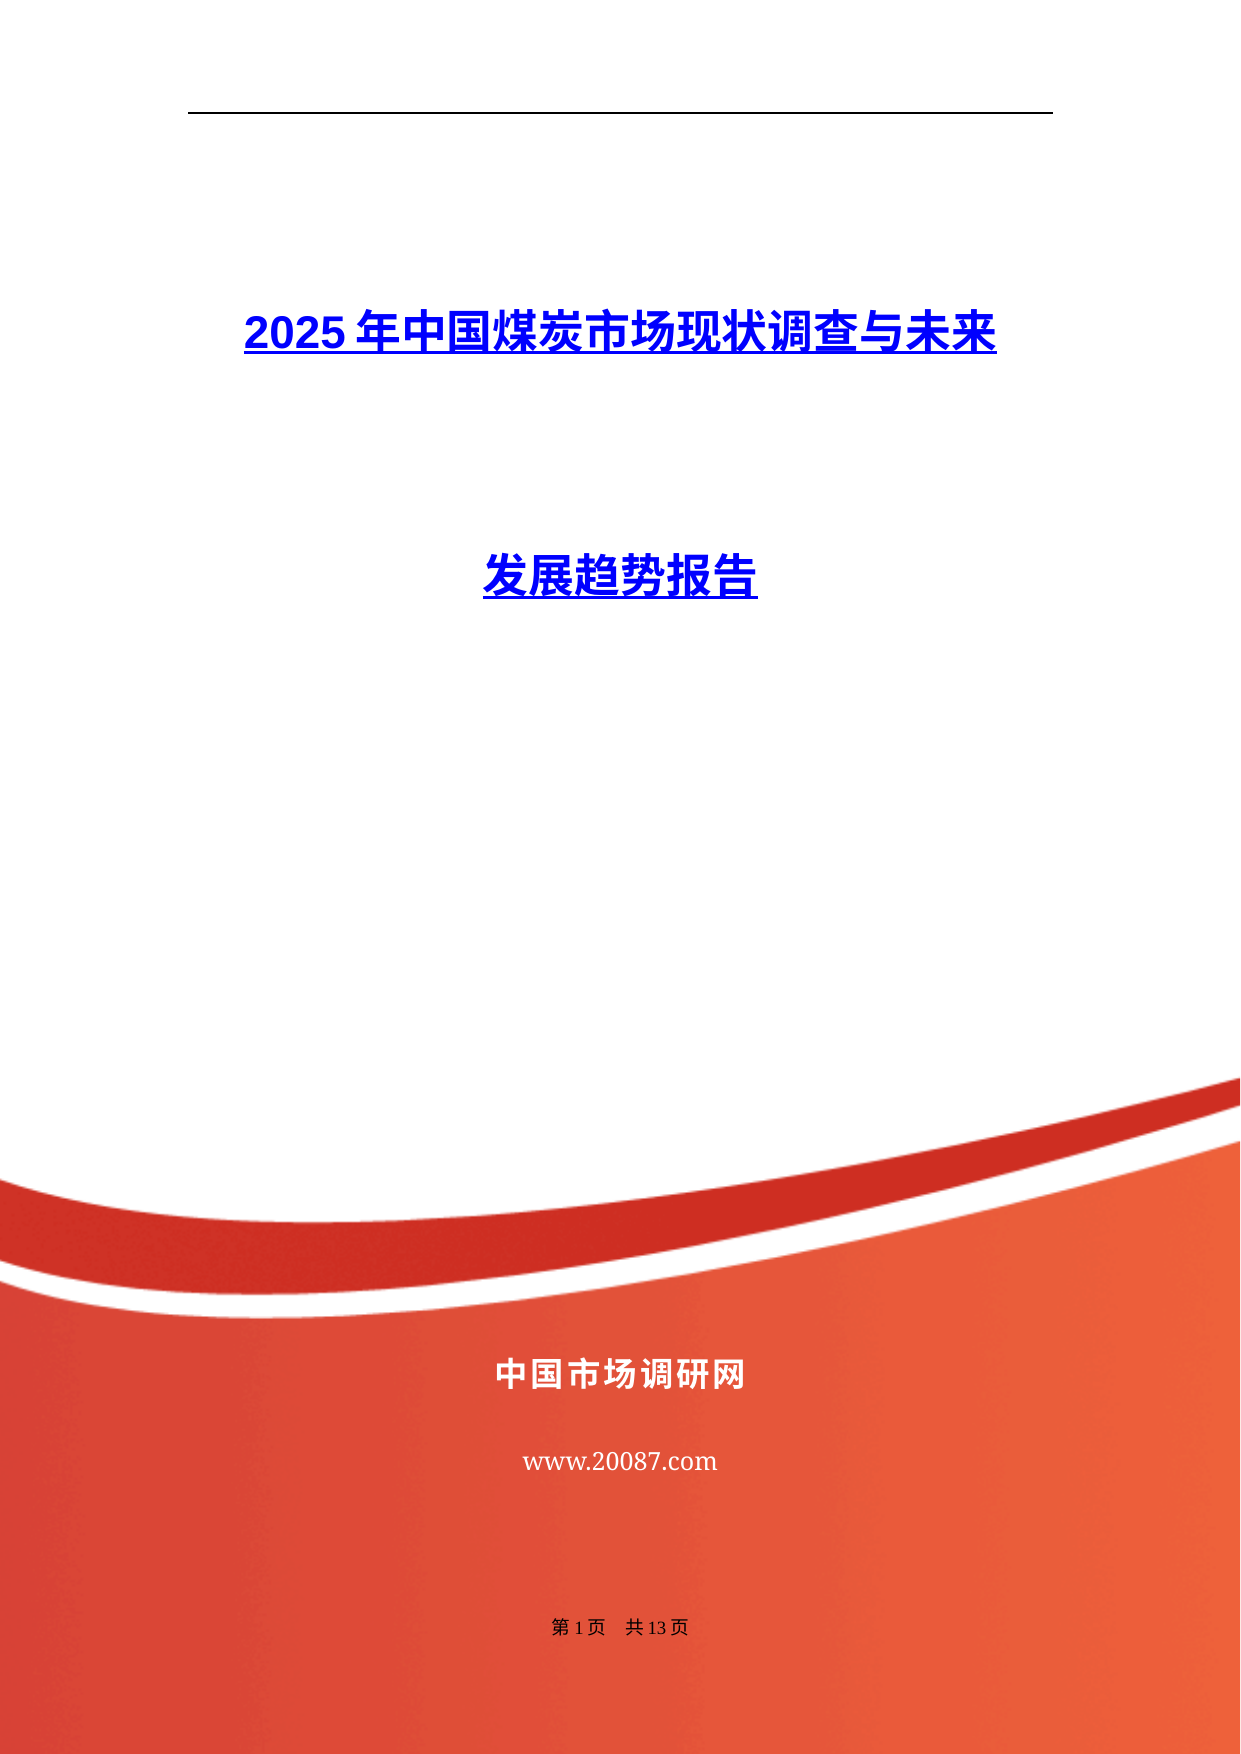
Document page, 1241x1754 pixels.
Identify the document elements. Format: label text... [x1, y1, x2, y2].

table_header 2025年中国煤炭市场现状调查与未来发展趋势报告 [188, 207, 1053, 773]
subtitle 中国市场调研网 [187, 1339, 1053, 1404]
picture [0, 1006, 1241, 1754]
text www.20087.com [187, 1428, 1053, 1493]
